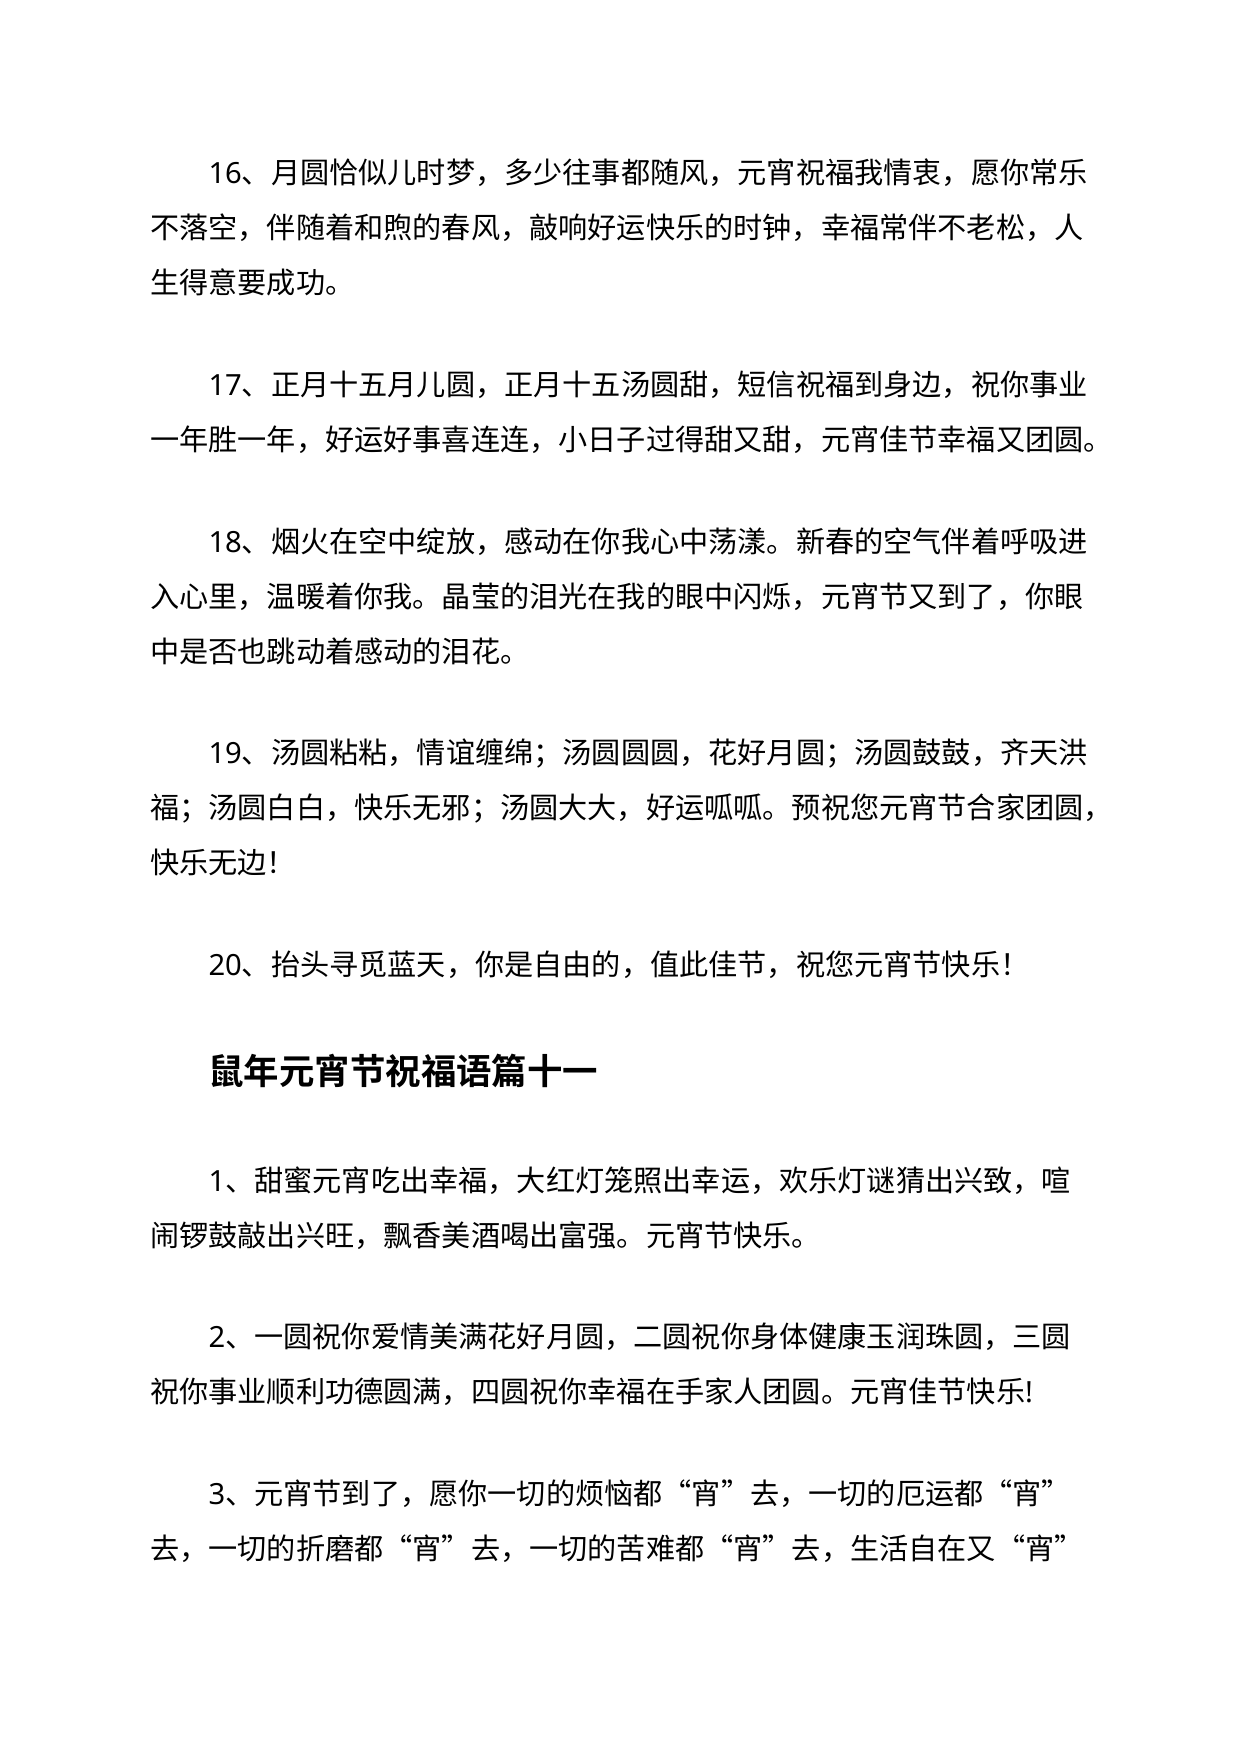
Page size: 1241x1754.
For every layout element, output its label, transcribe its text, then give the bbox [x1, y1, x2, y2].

text 鼠年元宵节祝福语篇十一 [150, 1044, 1090, 1095]
text 19、汤圆粘粘，情谊缠绵；汤圆圆圆，花好月圆；汤圆鼓鼓，齐天洪福；汤圆白白，快乐无邪；汤圆大大，好运呱呱。预祝您元宵节合家团圆，快乐无边！ [150, 730, 1090, 882]
text 18、烟火在空中绽放，感动在你我心中荡漾。新春的空气伴着呼吸进入心里，温暖着你我。晶莹的泪光在我的眼中闪烁，元宵节又到了，你眼中是否也跳动着感动的泪花。 [150, 518, 1090, 671]
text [150, 1471, 1090, 1568]
text 17、正月十五月儿圆，正月十五汤圆甜，短信祝福到身边，祝你事业一年胜一年，好运好事喜连连，小日子过得甜又甜，元宵佳节幸福又团圆。 [150, 362, 1090, 459]
text 16、月圆恰似儿时梦，多少往事都随风，元宵祝福我情衷，愿你常乐不落空，伴随着和煦的春风，敲响好运快乐的时钟，幸福常伴不老松，人生得意要成功。 [150, 150, 1090, 302]
text 20、抬头寻觅蓝天，你是自由的，值此佳节，祝您元宵节快乐！ [150, 942, 1090, 984]
text 1、甜蜜元宵吃出幸福，大红灯笼照出幸运，欢乐灯谜猜出兴致，喧闹锣鼓敲出兴旺，飘香美酒喝出富强。元宵节快乐。 [150, 1157, 1090, 1254]
text 2、一圆祝你爱情美满花好月圆，二圆祝你身体健康玉润珠圆，三圆祝你事业顺利功德圆满，四圆祝你幸福在手家人团圆。元宵佳节快乐! [150, 1314, 1090, 1411]
